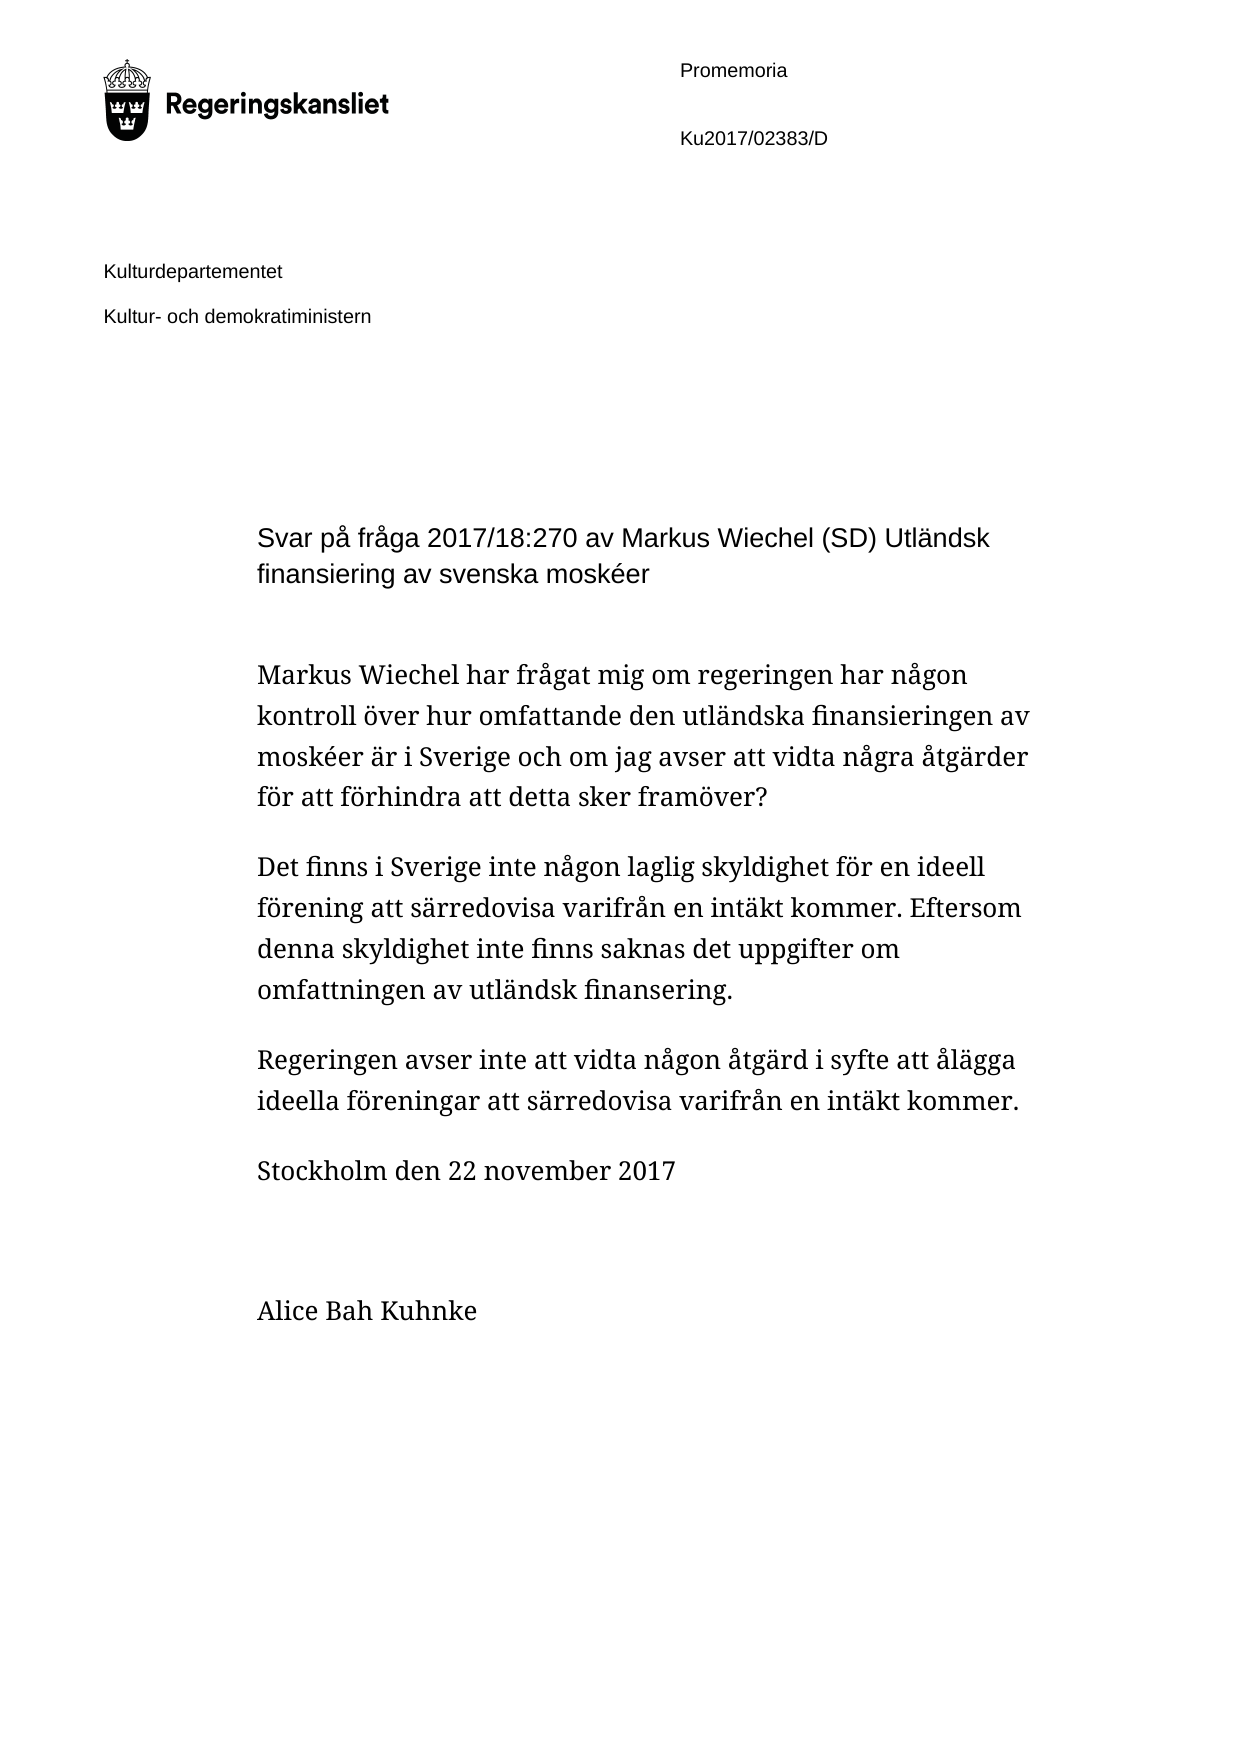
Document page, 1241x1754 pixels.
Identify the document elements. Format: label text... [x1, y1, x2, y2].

text Alice Bah Kuhnke [257, 1292, 1033, 1328]
picture [103, 59, 389, 141]
text Markus Wiechel har frågat mig om regeringen har någon kontroll över hur omfattande den utländska finansieringen av moskéer är i Sverige och om jag avser att vidta några åtgärder för att förhindra att detta sker framöver? [257, 657, 1033, 814]
text Det finns i Sverige inte någon laglig skyldighet för en ideell förening att särredovisa varifrån en intäkt kommer. Eftersom denna skyldighet inte finns saknas det uppgifter om omfattningen av utländsk finansering. [257, 849, 1033, 1007]
text Stockholm den 22 november 2017 [257, 1152, 1033, 1188]
title Svar på fråga 2017/18:270 av Markus Wiechel (SD) Utländsk finansiering av svenska moskéer [257, 522, 1033, 589]
text Regeringen avser inte att vidta någon åtgärd i syfte att ålägga ideella föreningar att särredovisa varifrån en intäkt kommer. [257, 1042, 1033, 1118]
